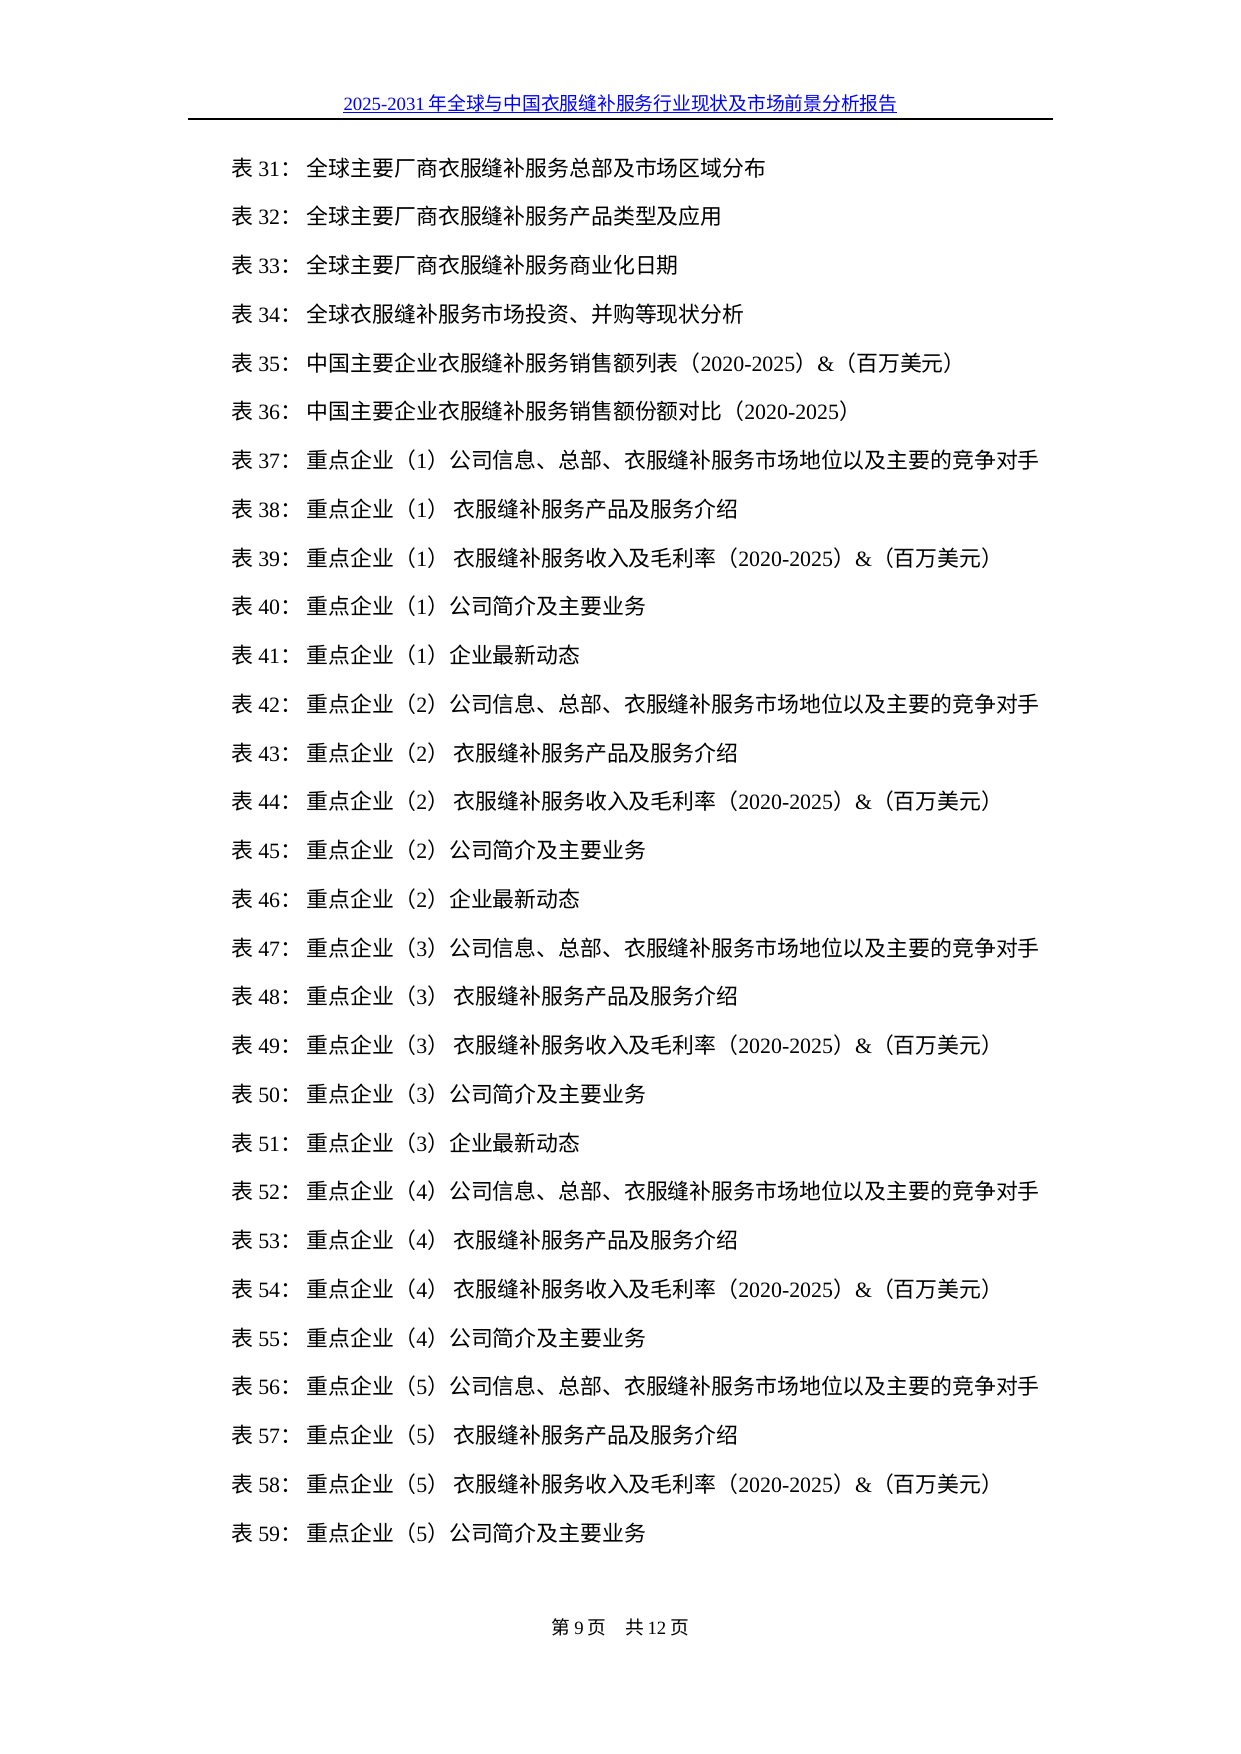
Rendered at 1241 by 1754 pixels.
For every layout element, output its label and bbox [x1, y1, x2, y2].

text [187, 150, 1053, 1548]
